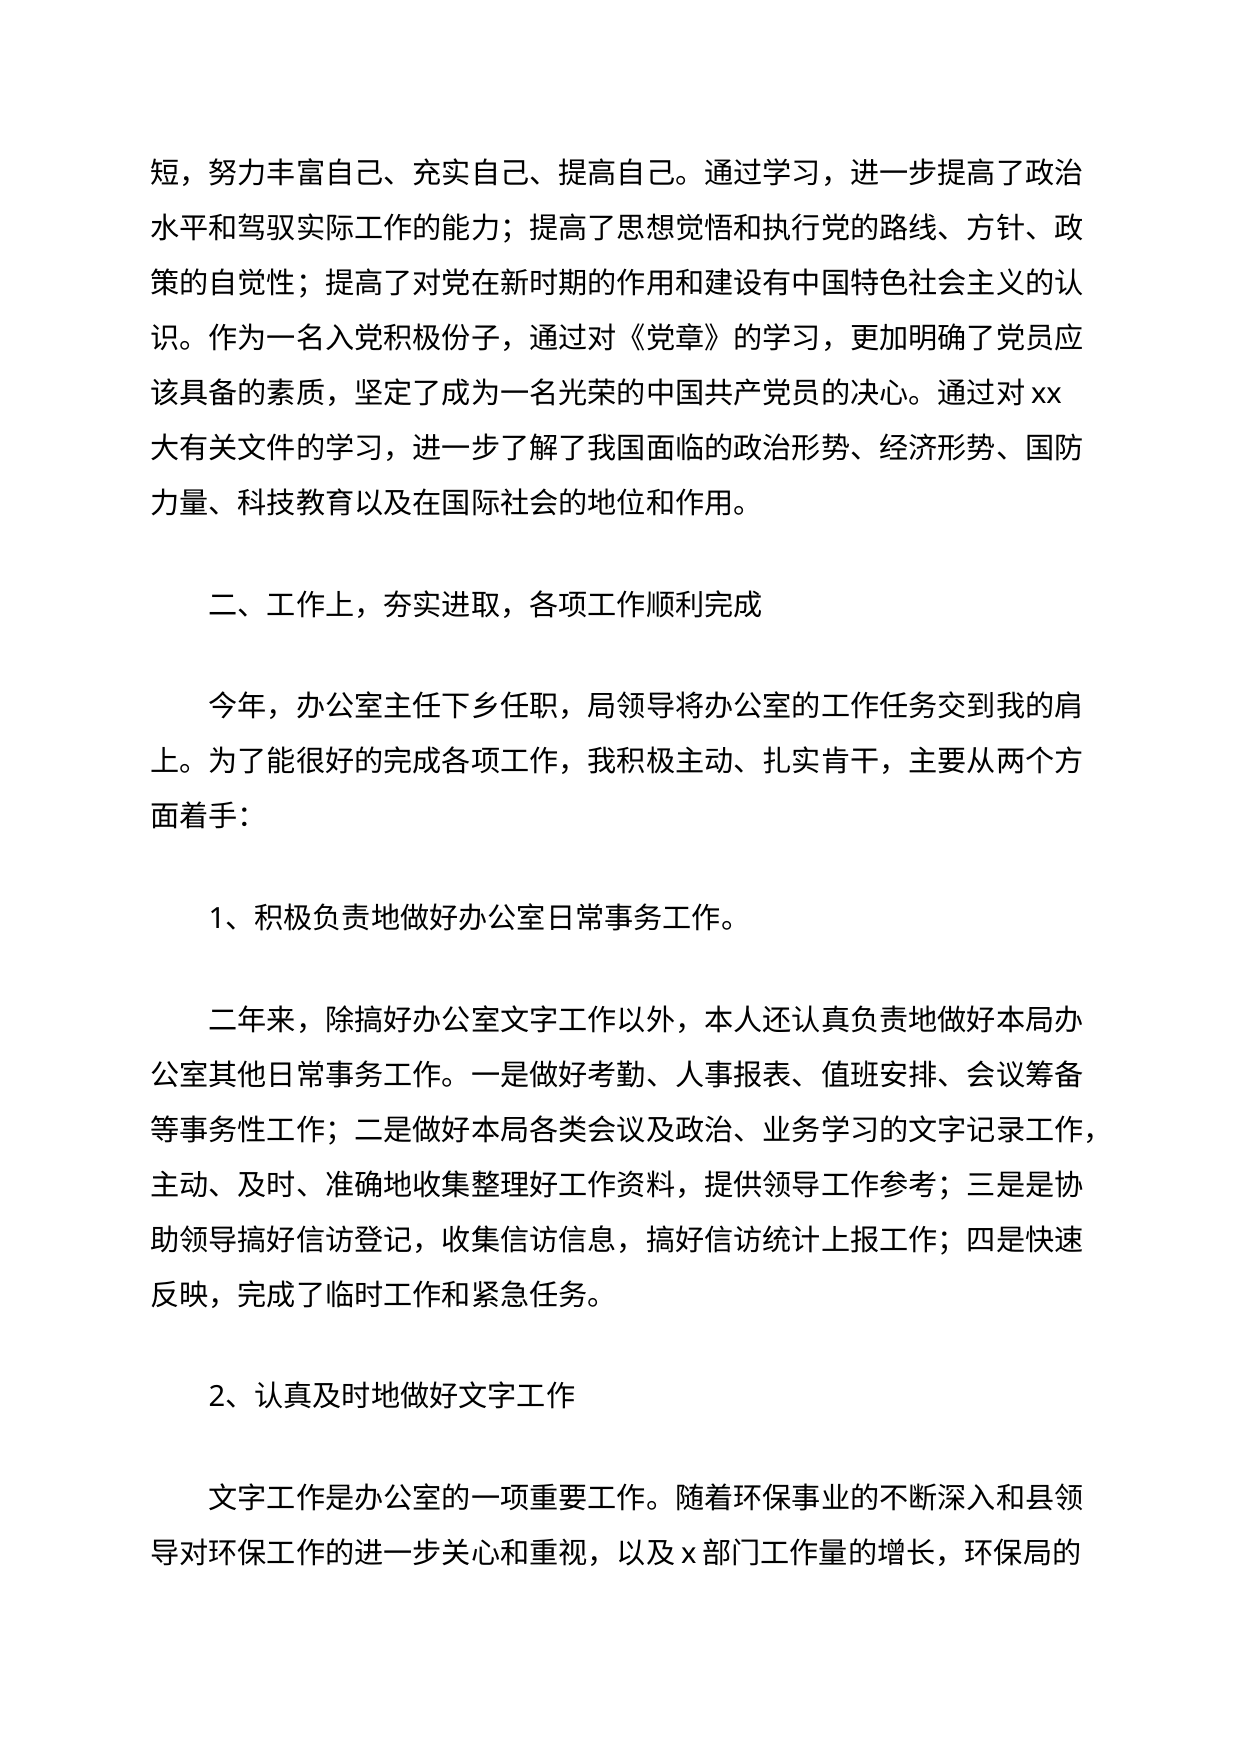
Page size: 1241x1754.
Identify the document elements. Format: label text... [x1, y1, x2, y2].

text 2、认真及时地做好文字工作 [150, 1373, 1090, 1415]
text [150, 150, 1090, 522]
text 二、工作上，夯实进取，各项工作顺利完成 [150, 581, 1090, 623]
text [150, 1475, 1090, 1572]
text 1、积极负责地做好办公室日常事务工作。 [150, 894, 1090, 937]
text 二年来，除搞好办公室文字工作以外，本人还认真负责地做好本局办公室其他日常事务工作。一是做好考勤、人事报表、值班安排、会议筹备等事务性工作；二是做好本局各类会议及政治、业务学习的文字记录工作，主动、及时、准确地收集整理好工作资料，提供领导工作参考；三是是协助领导搞好信访登记，收集信访信息，搞好信访统计上报工作；四是快速反映，完成了临时工作和紧急任务。 [150, 997, 1090, 1313]
text 今年，办公室主任下乡任职，局领导将办公室的工作任务交到我的肩上。为了能很好的完成各项工作，我积极主动、扎实肯干，主要从两个方面着手： [150, 683, 1090, 835]
